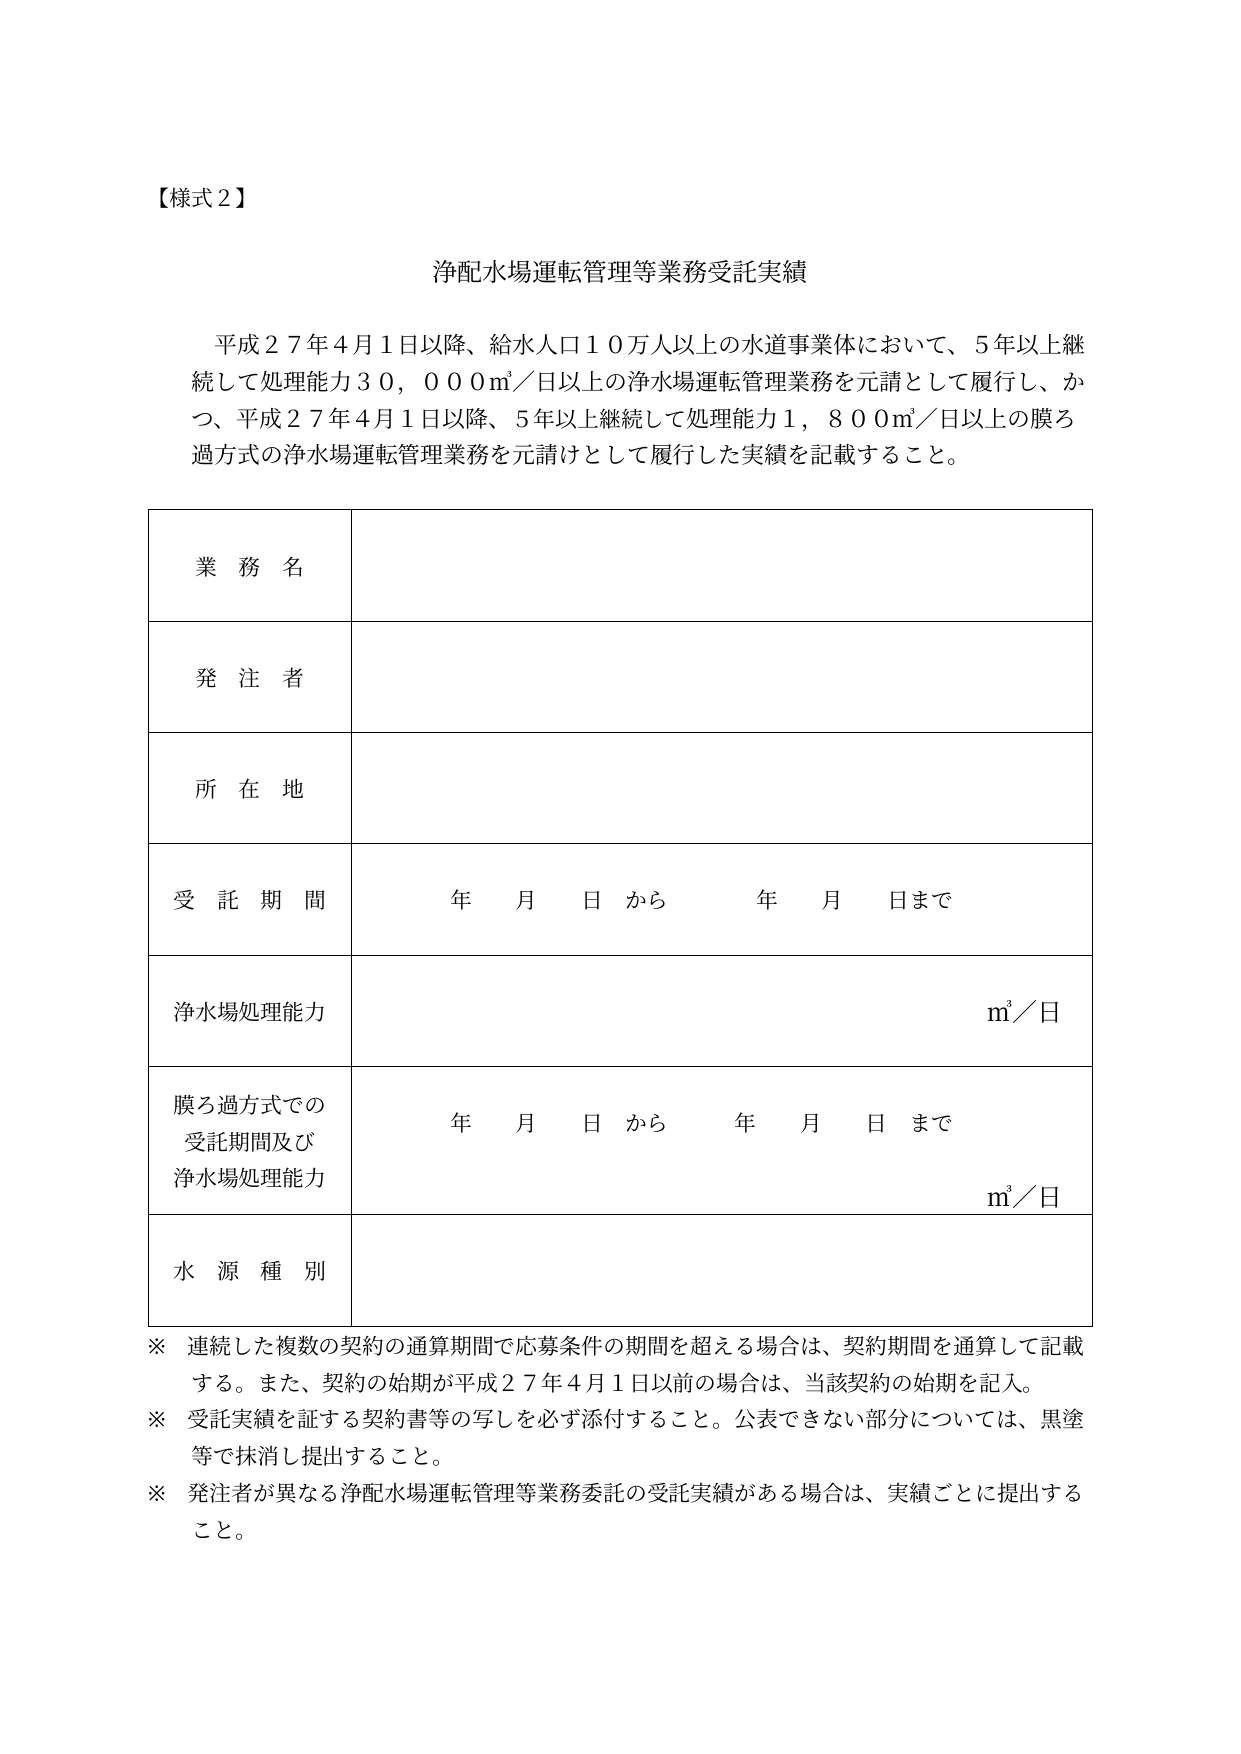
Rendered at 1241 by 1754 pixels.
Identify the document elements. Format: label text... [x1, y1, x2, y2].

table_header [352, 510, 1092, 621]
table_cell [352, 622, 1092, 732]
text 浄配水場運転管理等業務受託実績 [148, 252, 1092, 289]
table_cell 浄水場処理能力 [149, 956, 351, 1066]
table_cell [352, 733, 1092, 843]
text ※ 連続した複数の契約の通算期間で応募条件の期間を超える場合は、契約期間を通算して記載する。また、契約の始期が平成２７年４月１日以前の場合は、当該契約の始期を記入。 [148, 1327, 1092, 1400]
table_cell 年 月 日 から 年 月 日まで [352, 844, 1092, 955]
text ※ 発注者が異なる浄配水場運転管理等業務委託の受託実績がある場合は、実績ごとに提出すること。 [148, 1474, 1092, 1547]
table_cell [352, 1215, 1092, 1326]
text 平成２７年４月１日以降、給水人口１０万人以上の水道事業体において、５年以上継続して処理能力３０，０００㎥／日以上の浄水場運転管理業務を元請として履行し、かつ、平成２７年４月１日以降、５年以上継続して処理能力１，８００㎥／日以上の膜ろ過方式の浄水場運転管理業務を元請けとして履行した実績を記載すること。 [191, 325, 1092, 472]
table_cell 年 月 日 から 年 月 日 まで ㎥／日 [352, 1067, 1092, 1214]
table_cell 膜ろ過方式での 受託期間及び 浄水場処理能力 [149, 1067, 351, 1214]
table_cell ㎥／日 [352, 956, 1092, 1066]
table_cell 水 源 種 別 [149, 1215, 351, 1326]
text 【様式２】 [148, 178, 1092, 215]
table_cell 所 在 地 [149, 733, 351, 843]
table_cell 受 託 期 間 [149, 844, 351, 955]
table_header 業 務 名 [149, 510, 351, 621]
text ※ 受託実績を証する契約書等の写しを必ず添付すること。公表できない部分については、黒塗等で抹消し提出すること。 [148, 1400, 1092, 1474]
table_cell 発 注 者 [149, 622, 351, 732]
